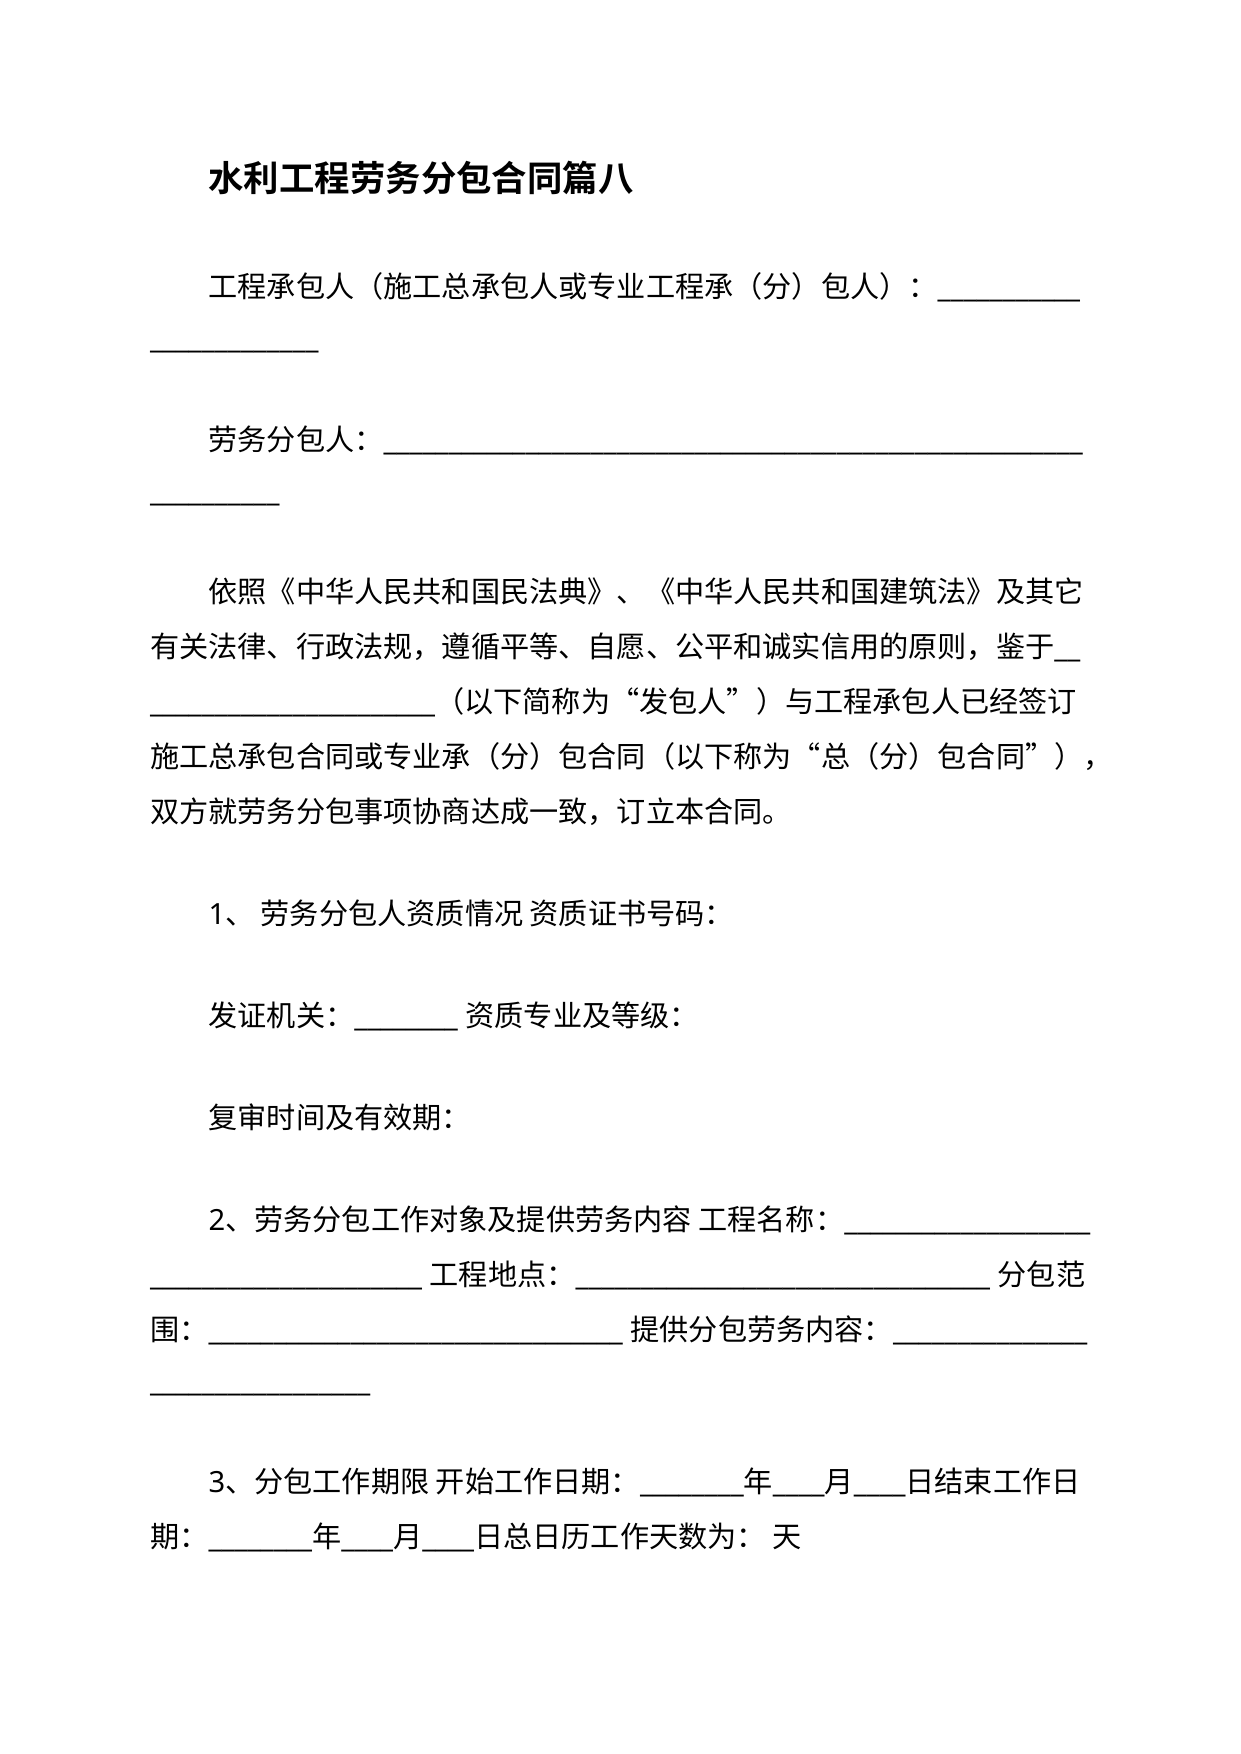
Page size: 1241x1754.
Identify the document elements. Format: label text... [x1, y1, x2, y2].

text 劳务分包人：________________________________________________________________ [150, 416, 1090, 510]
text 工程承包人（施工总承包人或专业工程承（分）包人）：________________________ [150, 263, 1090, 357]
text 依照《中华人民共和国民法典》、《中华人民共和国建筑法》及其它有关法律、行政法规，遵循平等、自愿、公平和诚实信用的原则，鉴于________________________（以下简称为“发包人”）与工程承包人已经签订施工总承包合同或专业承（分）包合同（以下称为“总（分）包合同”），双方就劳务分包事项协商达成一致，订立本合同。 [150, 569, 1090, 831]
text 1、 劳务分包人资质情况 资质证书号码： [150, 890, 1090, 933]
text 2、劳务分包工作对象及提供劳务内容 工程名称：________________________________________ 工程地点：________________________________ 分包范围：________________________________ 提供分包劳务内容：________________________________ [150, 1196, 1090, 1400]
text 水利工程劳务分包合同篇八 [150, 150, 1090, 201]
text 复审时间及有效期： [150, 1094, 1090, 1137]
text 3、分包工作期限 开始工作日期：________年____月____日结束工作日期：________年____月____日总日历工作天数为： 天 [150, 1459, 1090, 1556]
text 发证机关：________ 资质专业及等级： [150, 992, 1090, 1035]
